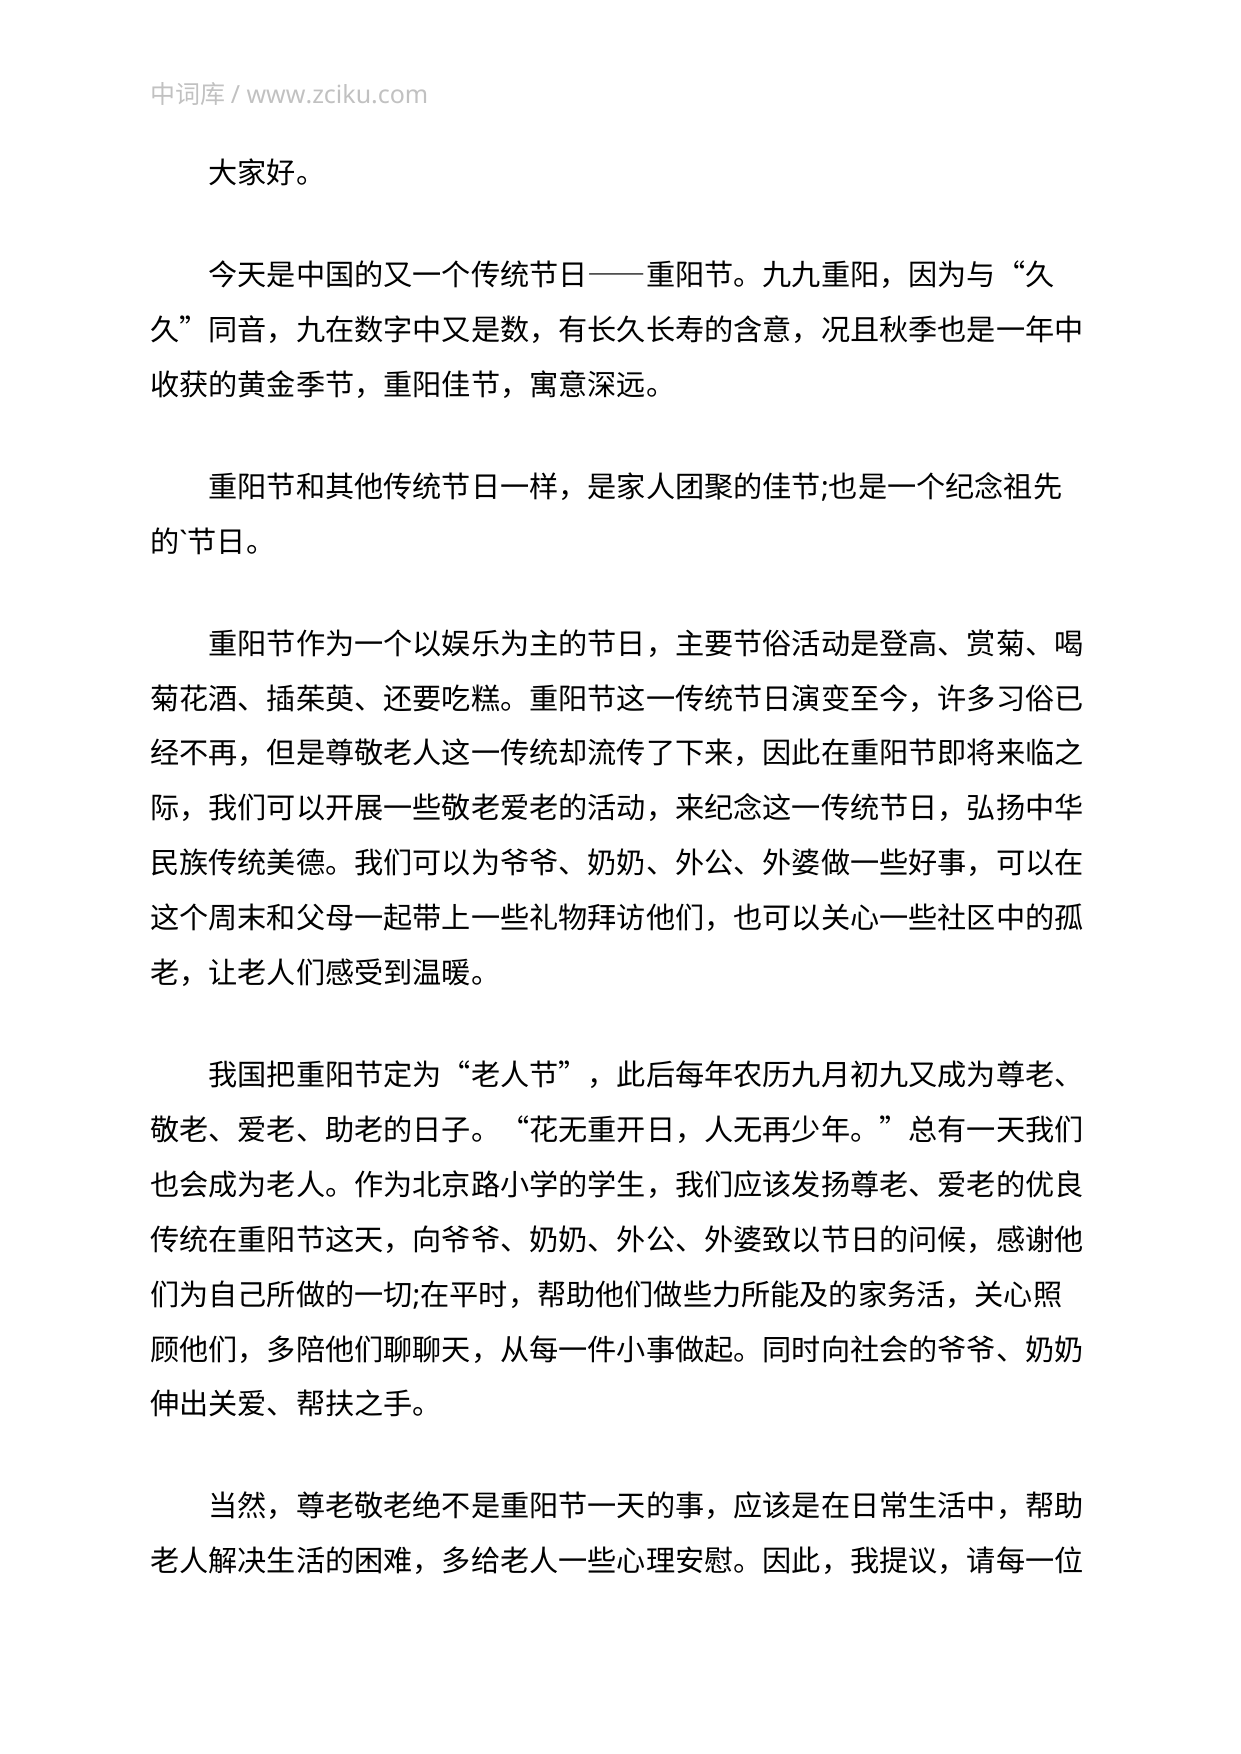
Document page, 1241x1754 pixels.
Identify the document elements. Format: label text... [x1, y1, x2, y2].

text 重阳节作为一个以娱乐为主的节日，主要节俗活动是登高、赏菊、喝菊花酒、插茱萸、还要吃糕。重阳节这一传统节日演变至今，许多习俗已经不再，但是尊敬老人这一传统却流传了下来，因此在重阳节即将来临之际，我们可以开展一些敬老爱老的活动，来纪念这一传统节日，弘扬中华民族传统美德。我们可以为爷爷、奶奶、外公、外婆做一些好事，可以在这个周末和父母一起带上一些礼物拜访他们，也可以关心一些社区中的孤老，让老人们感受到温暖。 [150, 620, 1090, 992]
text 今天是中国的又一个传统节日——重阳节。九九重阳，因为与“久久”同音，九在数字中又是数，有长久长寿的含意，况且秋季也是一年中收获的黄金季节，重阳佳节，寓意深远。 [150, 252, 1090, 404]
text 我国把重阳节定为“老人节”，此后每年农历九月初九又成为尊老、敬老、爱老、助老的日子。“花无重开日，人无再少年。”总有一天我们也会成为老人。作为北京路小学的学生，我们应该发扬尊老、爱老的优良传统在重阳节这天，向爷爷、奶奶、外公、外婆致以节日的问候，感谢他们为自己所做的一切;在平时，帮助他们做些力所能及的家务活，关心照顾他们，多陪他们聊聊天，从每一件小事做起。同时向社会的爷爷、奶奶伸出关爱、帮扶之手。 [150, 1051, 1090, 1423]
text 重阳节和其他传统节日一样，是家人团聚的佳节;也是一个纪念祖先的`节日。 [150, 463, 1090, 561]
text 大家好。 [150, 150, 1090, 192]
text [150, 1483, 1090, 1580]
